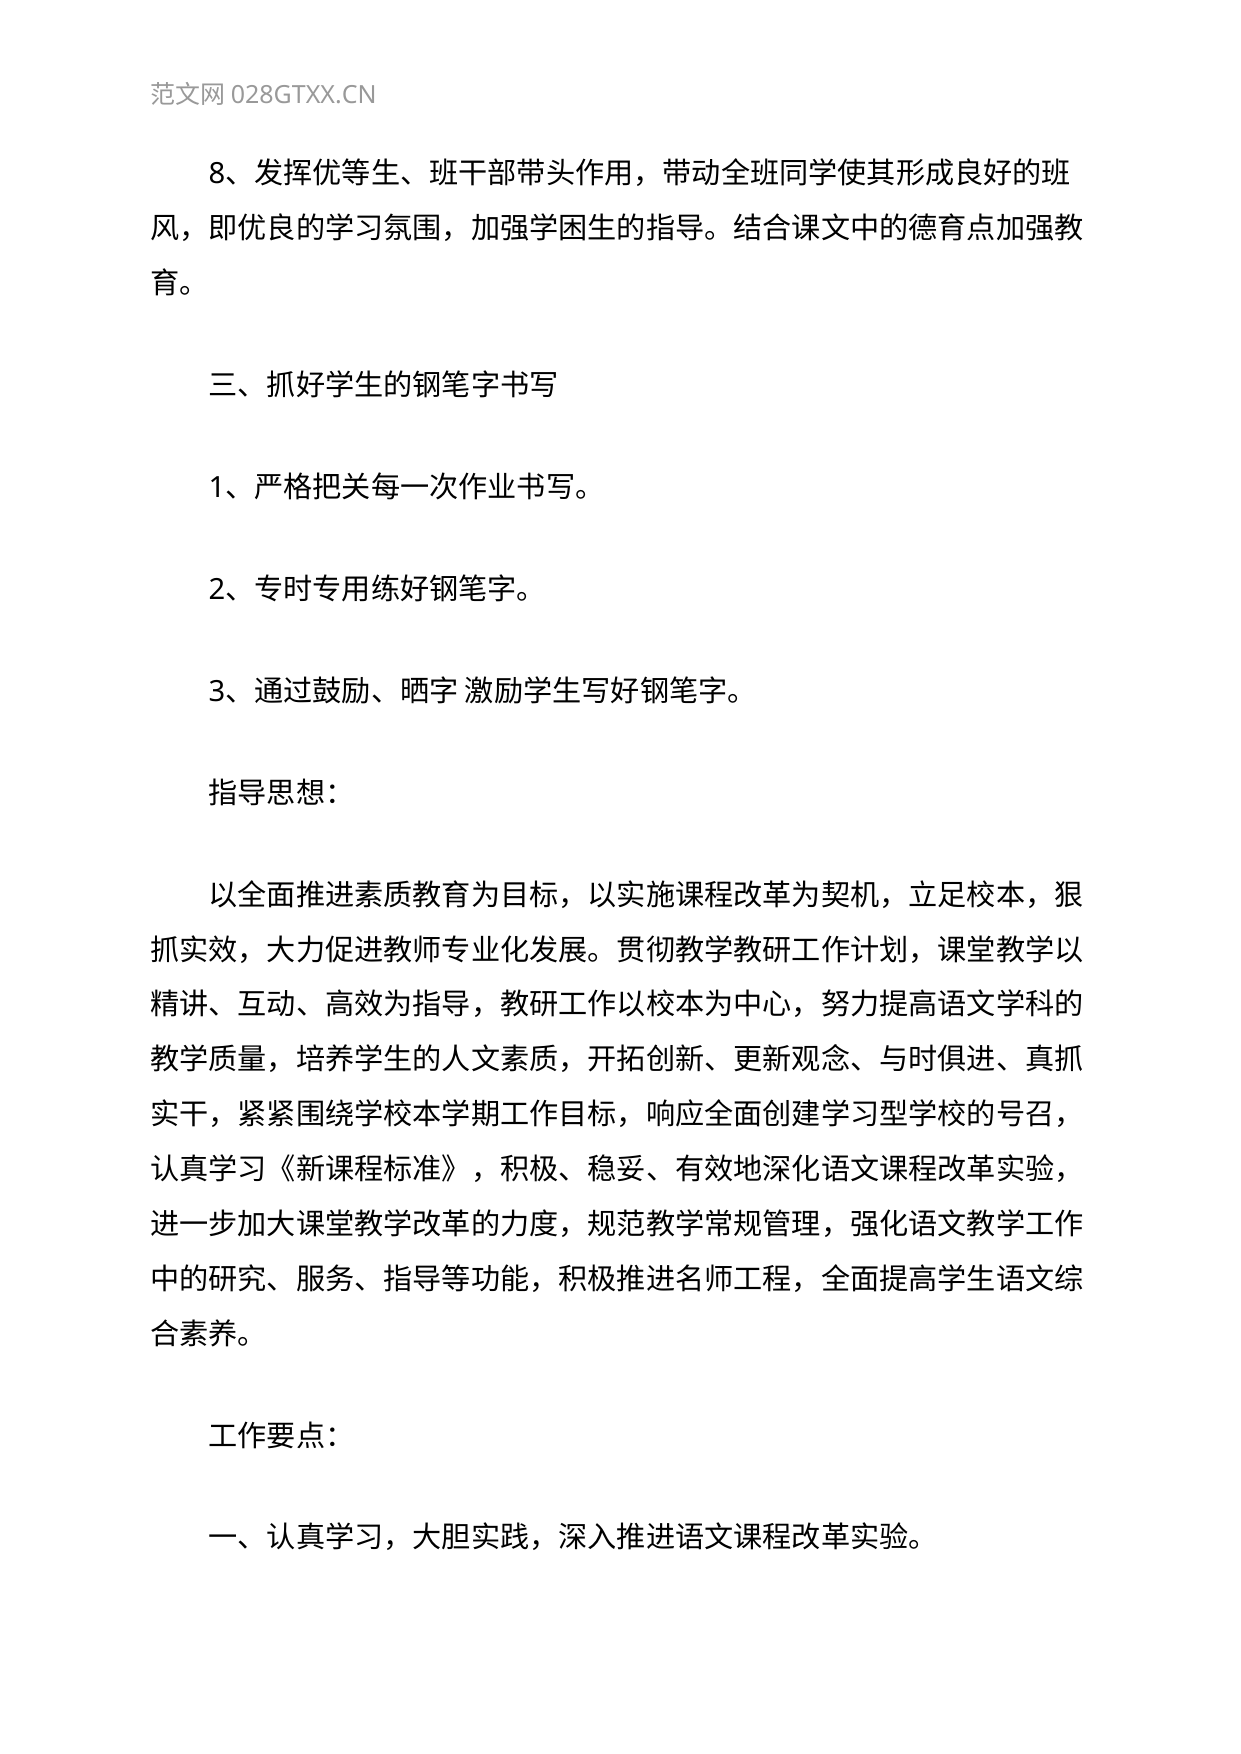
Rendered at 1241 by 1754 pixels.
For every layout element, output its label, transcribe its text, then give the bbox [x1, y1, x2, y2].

text 指导思想： [150, 769, 1090, 812]
text 3、通过鼓励、晒字 激励学生写好钢笔字。 [150, 667, 1090, 710]
text 一、认真学习，大胆实践，深入推进语文课程改革实验。 [150, 1514, 1090, 1556]
text 2、专时专用练好钢笔字。 [150, 565, 1090, 608]
text 以全面推进素质教育为目标，以实施课程改革为契机，立足校本，狠抓实效，大力促进教师专业化发展。贯彻教学教研工作计划，课堂教学以精讲、互动、高效为指导，教研工作以校本为中心，努力提高语文学科的教学质量，培养学生的人文素质，开拓创新、更新观念、与时俱进、真抓实干，紧紧围绕学校本学期工作目标，响应全面创建学习型学校的号召，认真学习《新课程标准》，积极、稳妥、有效地深化语文课程改革实验，进一步加大课堂教学改革的力度，规范教学常规管理，强化语文教学工作中的研究、服务、指导等功能，积极推进名师工程，全面提高学生语文综合素养。 [150, 871, 1090, 1353]
text 三、抓好学生的钢笔字书写 [150, 362, 1090, 404]
text 1、严格把关每一次作业书写。 [150, 463, 1090, 506]
text 工作要点： [150, 1412, 1090, 1454]
text 8、发挥优等生、班干部带头作用，带动全班同学使其形成良好的班风，即优良的学习氛围，加强学困生的指导。结合课文中的德育点加强教育。 [150, 150, 1090, 302]
